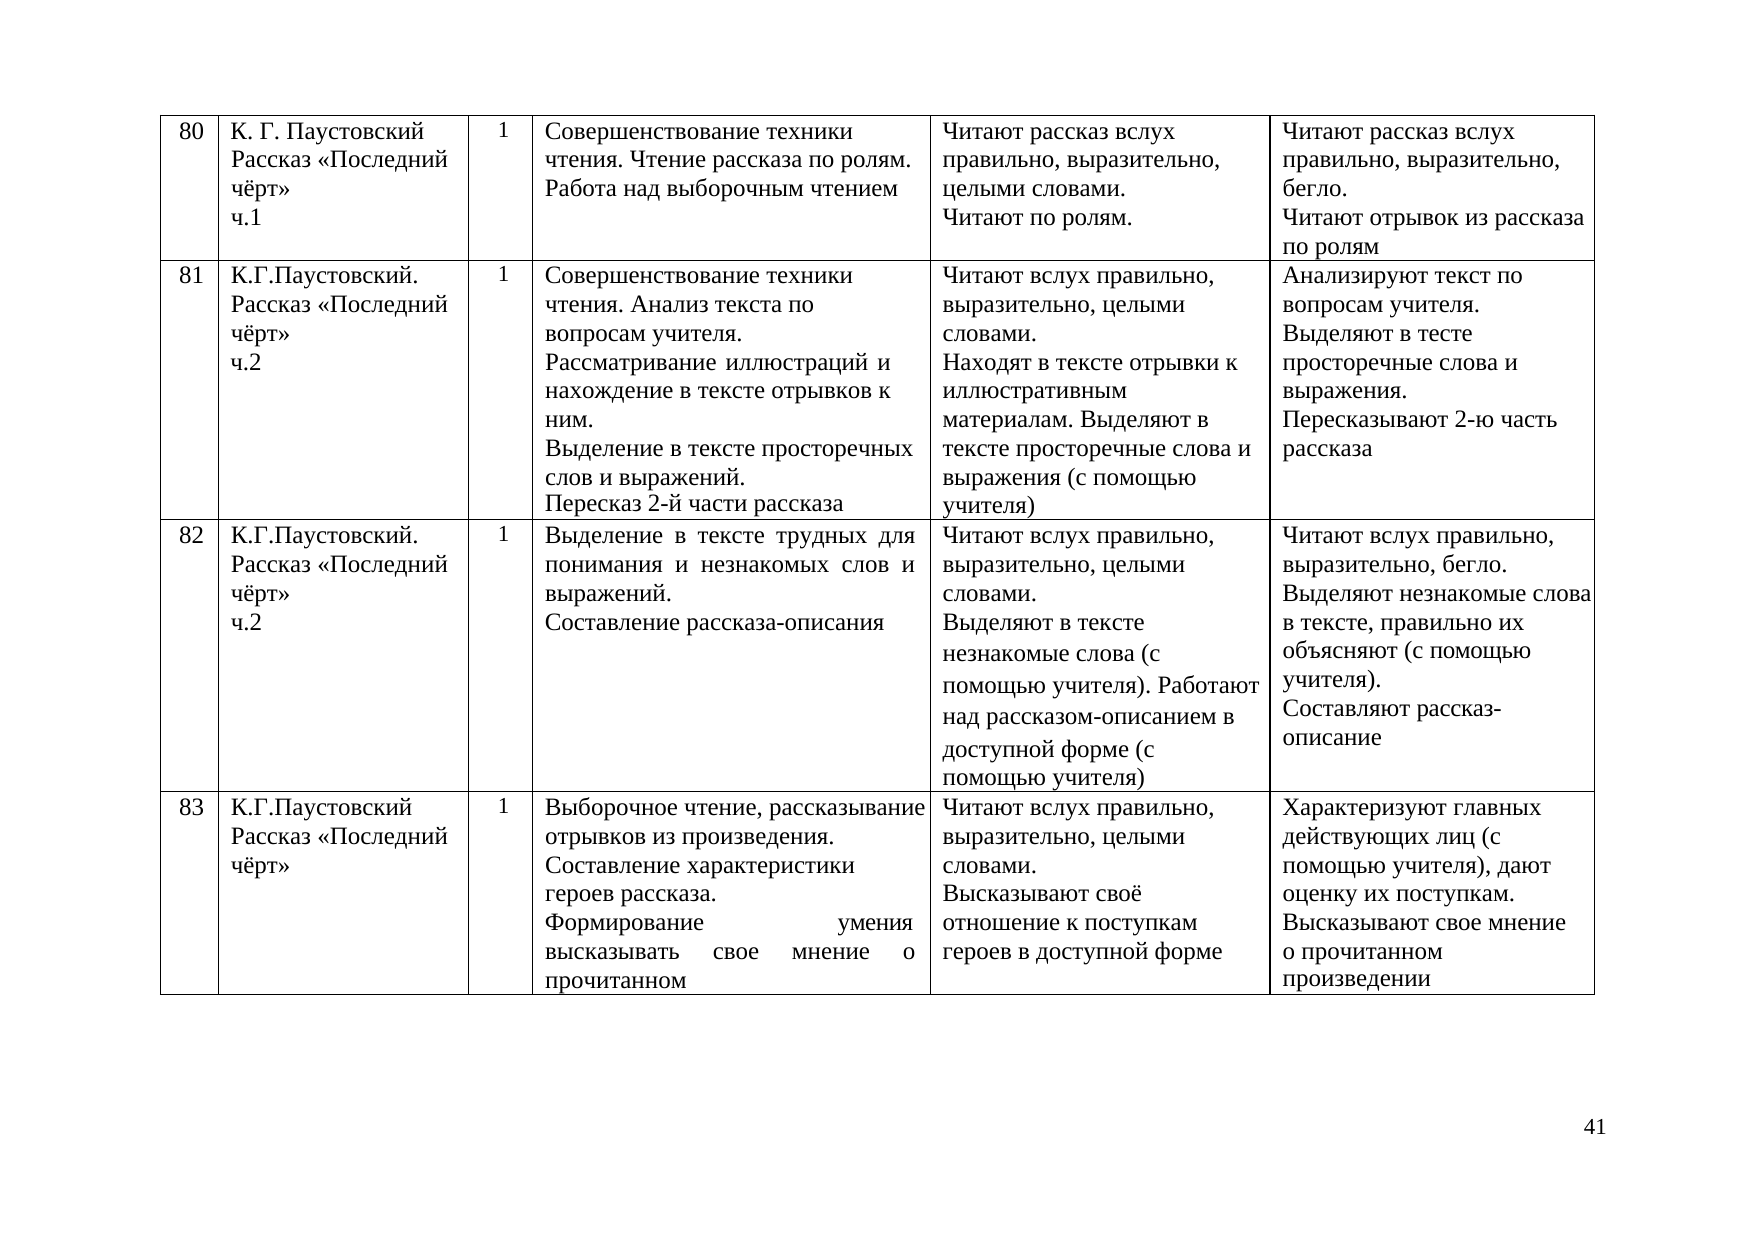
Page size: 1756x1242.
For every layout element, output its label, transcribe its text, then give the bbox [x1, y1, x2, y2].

table_cell Читают вслух правильно, выразительно, целыми словами. Находят в тексте отрывки к иллюстративным материалам. Выделяют в тексте просторечные слова и выражения (с помощью учителя) [931, 261, 1269, 519]
table_cell Выделение в тексте трудных для понимания и незнакомых слов и выражений. Составление рассказа-описания [533, 520, 930, 791]
table_header Совершенствование техники чтения. Чтение рассказа по ролям. Работа над выборочным чтением [533, 116, 930, 259]
table_cell К.Г.Паустовский Рассказ «Последний чёрт» [219, 792, 468, 993]
table_cell 1 [469, 261, 532, 519]
table_cell Характеризуют главных действующих лиц (с помощью учителя), дают оценку их поступкам. Высказывают свое мнение о прочитанном произведении [1271, 792, 1594, 993]
table_cell 1 [469, 792, 532, 993]
table_header 1 [469, 116, 532, 259]
table_header К. Г. Паустовский Рассказ «Последний чёрт» ч.1 [219, 116, 468, 259]
table_cell К.Г.Паустовский. Рассказ «Последний чёрт» ч.2 [219, 520, 468, 791]
table_cell 81 [161, 261, 218, 519]
table_cell Читают вслух правильно, выразительно, целыми словами. Выделяют в тексте незнакомые слова (с помощью учителя). Работают над рассказом-описанием в доступной форме (с помощью учителя) [931, 520, 1269, 791]
table_cell Читают вслух правильно, выразительно, бегло. Выделяют незнакомые слова в тексте, правильно их объясняют (с помощью учителя). Составляют рассказ- описание [1271, 520, 1594, 791]
table_header Читают рассказ вслух правильно, выразительно, целыми словами. Читают по ролям. [931, 116, 1269, 259]
table_header Читают рассказ вслух правильно, выразительно, бегло. Читают отрывок из рассказа по ролям [1271, 116, 1594, 259]
table_cell 82 [161, 520, 218, 791]
table_cell 83 [161, 792, 218, 993]
table_cell 1 [469, 520, 532, 791]
table_cell Совершенствование техники чтения. Анализ текста по вопросам учителя. Рассматривание иллюстраций и нахождение в тексте отрывков к ним. Выделение в тексте просторечных слов и выражений. Пересказ 2-й части рассказа [533, 261, 930, 519]
table_header 80 [161, 116, 218, 259]
table_cell Выборочное чтение, рассказывание отрывков из произведения. Составление характеристики героев рассказа. Формирование умения высказывать свое мнение о прочитанном [533, 792, 930, 993]
table_cell Читают вслух правильно, выразительно, целыми словами. Высказывают своё отношение к поступкам героев в доступной форме [931, 792, 1269, 993]
table_cell Анализируют текст по вопросам учителя. Выделяют в тесте просторечные слова и выражения. Пересказывают 2-ю часть рассказа [1271, 261, 1594, 519]
table_cell К.Г.Паустовский. Рассказ «Последний чёрт» ч.2 [219, 261, 468, 519]
